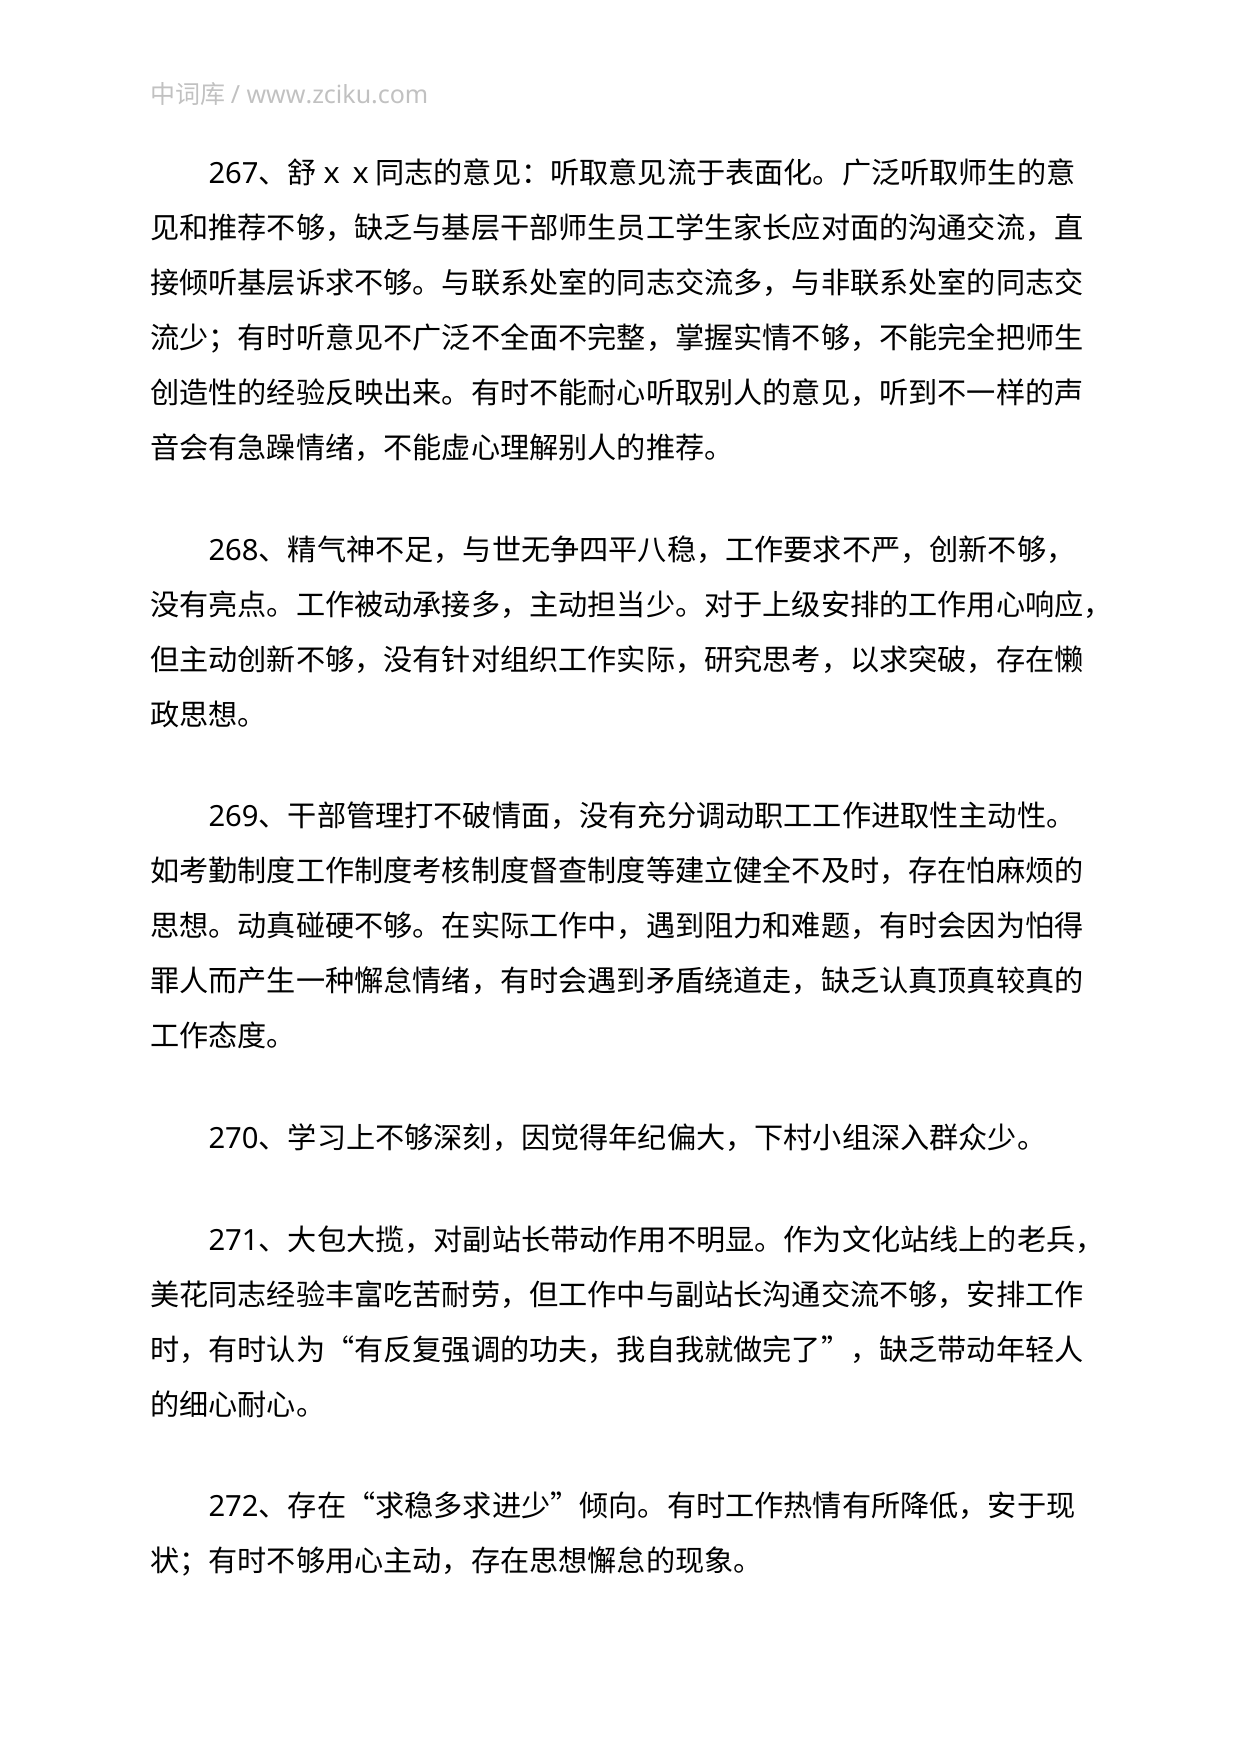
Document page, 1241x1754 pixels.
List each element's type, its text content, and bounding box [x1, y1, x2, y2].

text 270、学习上不够深刻，因觉得年纪偏大，下村小组深入群众少。 [150, 1114, 1090, 1157]
text 272、存在“求稳多求进少”倾向。有时工作热情有所降低，安于现状；有时不够用心主动，存在思想懈怠的现象。 [150, 1483, 1090, 1580]
text 268、精气神不足，与世无争四平八稳，工作要求不严，创新不够，没有亮点。工作被动承接多，主动担当少。对于上级安排的工作用心响应，但主动创新不够，没有针对组织工作实际，研究思考，以求突破，存在懒政思想。 [150, 526, 1090, 733]
text 269、干部管理打不破情面，没有充分调动职工工作进取性主动性。如考勤制度工作制度考核制度督查制度等建立健全不及时，存在怕麻烦的思想。动真碰硬不够。在实际工作中，遇到阻力和难题，有时会因为怕得罪人而产生一种懈怠情绪，有时会遇到矛盾绕道走，缺乏认真顶真较真的工作态度。 [150, 793, 1090, 1055]
text 271、大包大揽，对副站长带动作用不明显。作为文化站线上的老兵，美花同志经验丰富吃苦耐劳，但工作中与副站长沟通交流不够，安排工作时，有时认为“有反复强调的功夫，我自我就做完了”，缺乏带动年轻人的细心耐心。 [150, 1216, 1090, 1423]
text 267、舒ｘｘ同志的意见：听取意见流于表面化。广泛听取师生的意见和推荐不够，缺乏与基层干部师生员工学生家长应对面的沟通交流，直接倾听基层诉求不够。与联系处室的同志交流多，与非联系处室的同志交流少；有时听意见不广泛不全面不完整，掌握实情不够，不能完全把师生创造性的经验反映出来。有时不能耐心听取别人的意见，听到不一样的声音会有急躁情绪，不能虚心理解别人的推荐。 [150, 150, 1090, 467]
